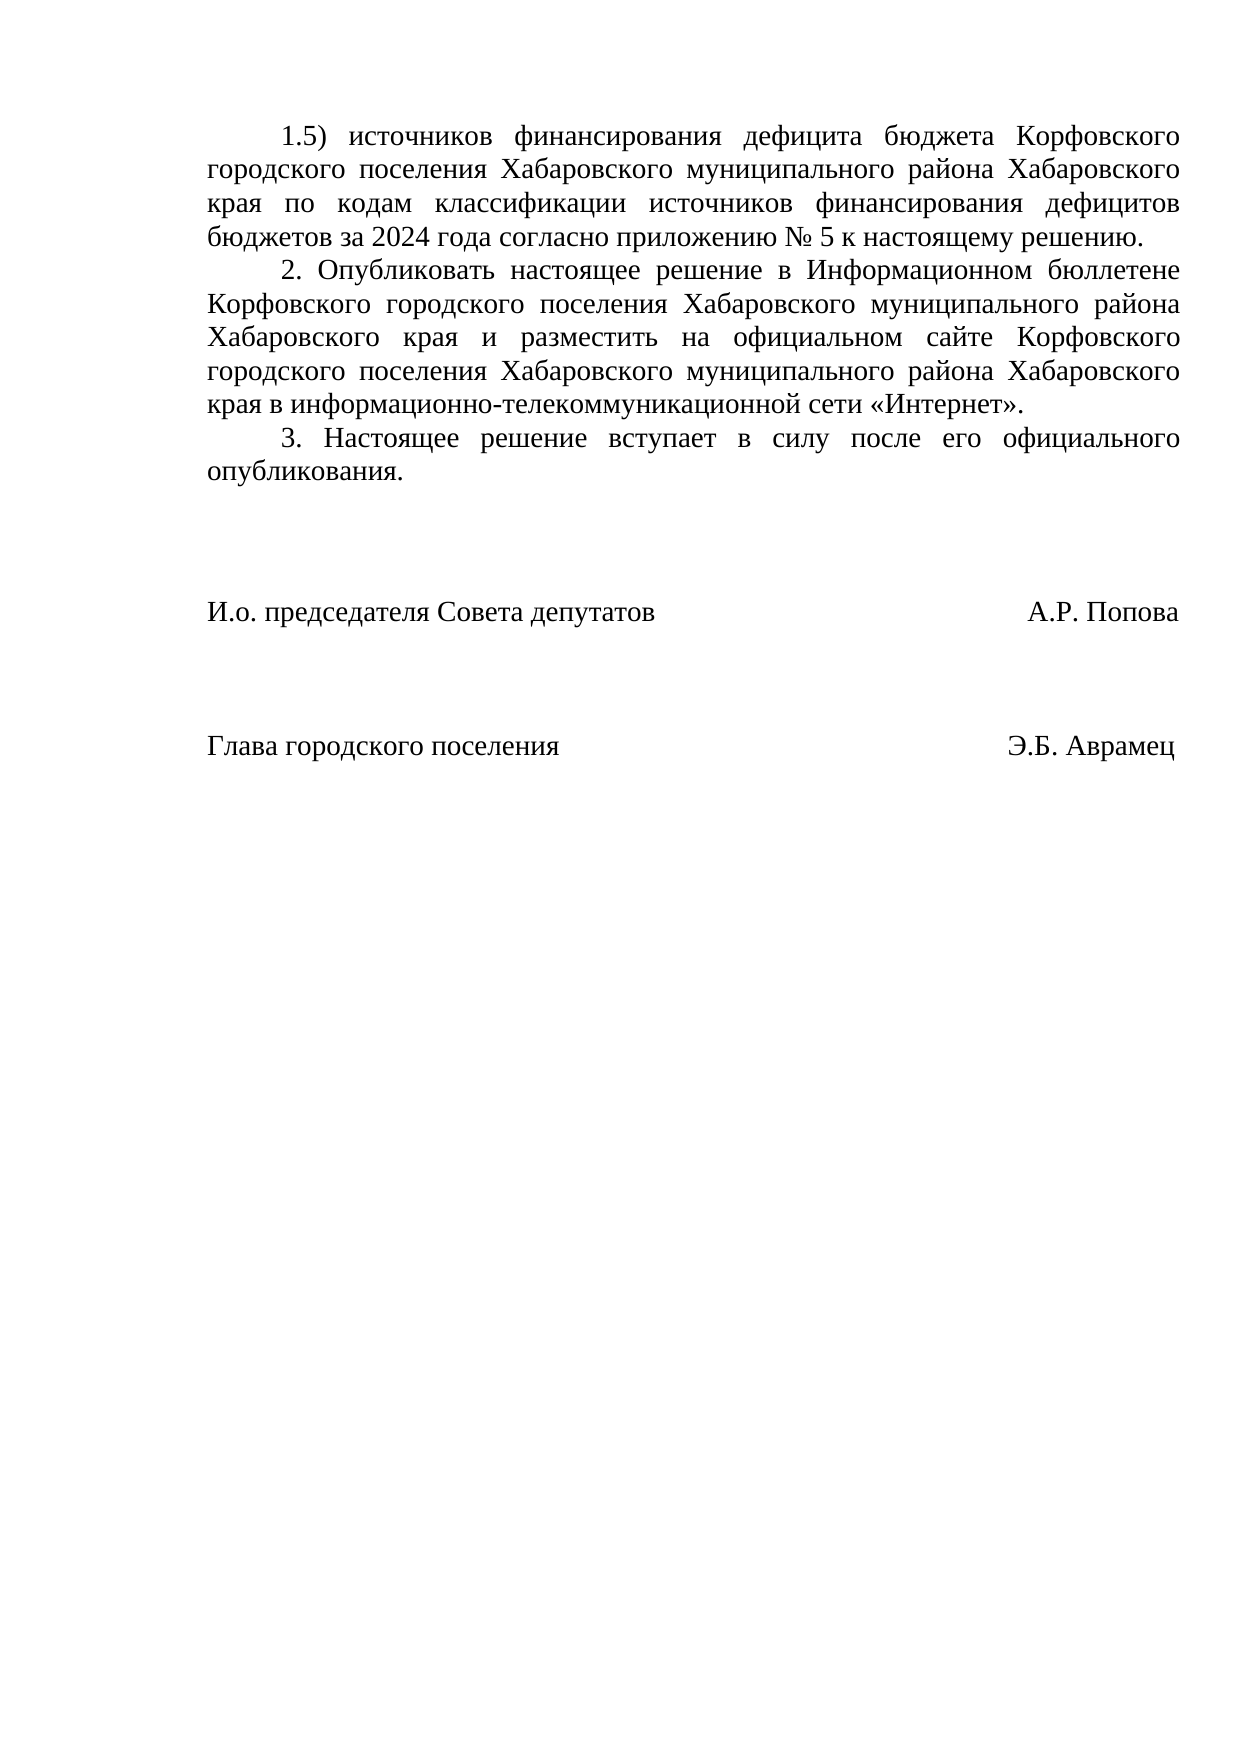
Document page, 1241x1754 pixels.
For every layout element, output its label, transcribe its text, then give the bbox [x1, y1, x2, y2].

text И.о. председателя Совета депутатов А.Р. Попова [207, 594, 1181, 627]
text 3. Настоящее решение вступает в силу после его официального опубликования. [207, 420, 1181, 487]
text Глава городского поселения Э.Б. Аврамец [207, 728, 1181, 762]
text 2. Опубликовать настоящее решение в Информационном бюллетене Корфовского городского поселения Хабаровского муниципального района Хабаровского края и разместить на официальном сайте Корфовского городского поселения Хабаровского муниципального района Хабаровского края в информационно-телекоммуникационной сети «Интернет». [207, 252, 1181, 420]
text 1.5) источников финансирования дефицита бюджета Корфовского городского поселения Хабаровского муниципального района Хабаровского края по кодам классификации источников финансирования дефицитов бюджетов за 2024 года согласно приложению № 5 к настоящему решению. [207, 118, 1181, 252]
